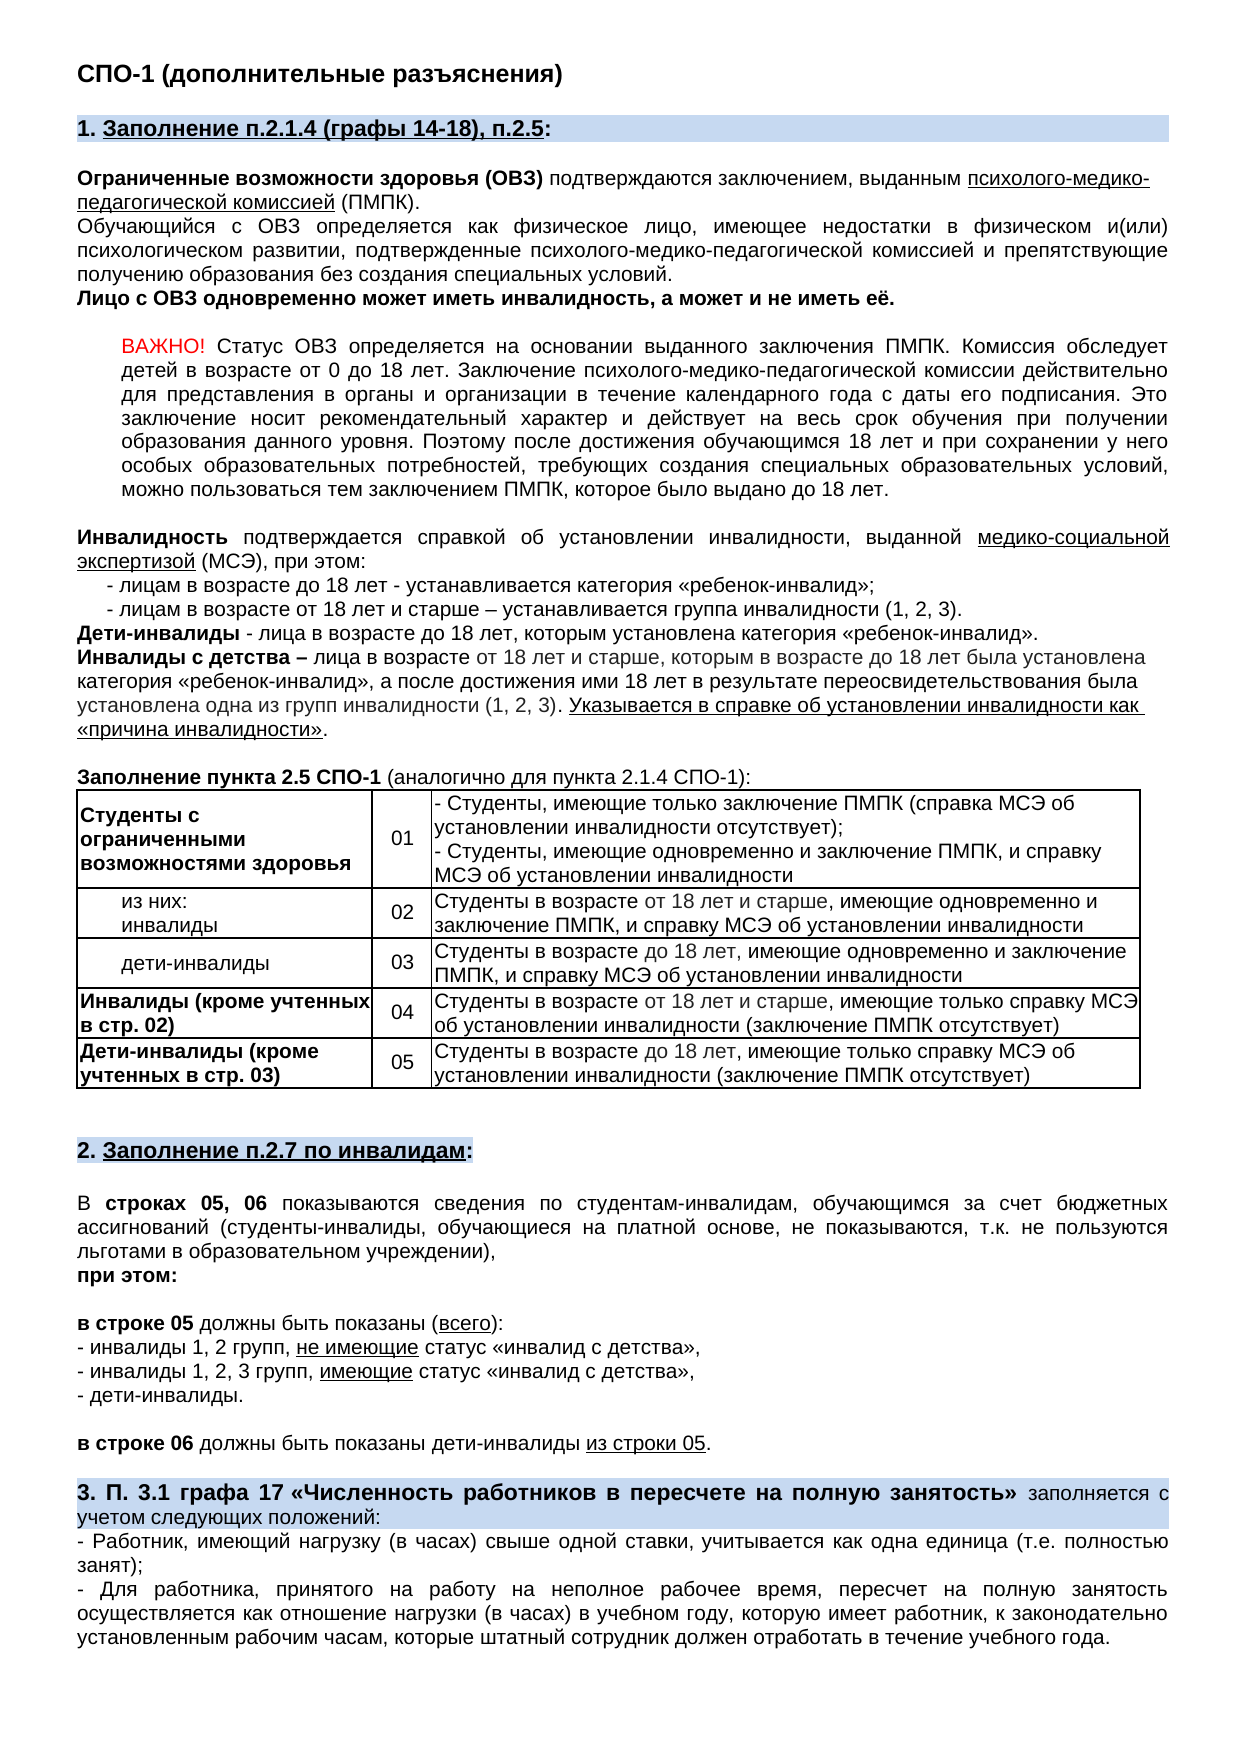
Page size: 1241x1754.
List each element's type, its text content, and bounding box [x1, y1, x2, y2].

table_cell Студенты в возрасте до 18 лет, имеющие только справку МСЭ об установлении инвалидности (заключение ПМПК отсутствует) [432, 1039, 1139, 1087]
table_cell из них: инвалиды [78, 889, 371, 937]
table_cell 05 [373, 1039, 431, 1087]
table_cell Инвалиды (кроме учтенных в стр. 02) [78, 989, 371, 1037]
text В строках 05, 06 показываются сведения по студентам-инвалидам, обучающимся за счет бюджетных ассигнований (студенты-инвалиды, обучающиеся на платной основе, не показываются, т.к. не пользуются льготами в образовательном учреждении), [77, 1191, 1169, 1263]
text 2. Заполнение п.2.7 по инвалидам: [77, 1137, 1169, 1191]
text - лицам в возрасте от 18 лет и старше – устанавливается группа инвалидности (1, 2, 3). [77, 597, 1169, 621]
text 3. П. 3.1 графа 17 «Численность работников в пересчете на полную занятость» заполняется с учетом следующих положений: [77, 1478, 1169, 1529]
table_cell 02 [373, 889, 431, 937]
text Дети-инвалиды - лица в возрасте до 18 лет, которым установлена категория «ребенок-инвалид». [77, 621, 1169, 645]
text - инвалиды 1, 2, 3 групп, имеющие статус «инвалид с детства», [77, 1359, 1169, 1383]
text ВАЖНО! Статус ОВЗ определяется на основании выданного заключения ПМПК. Комиссия обследует детей в возрасте от 0 до 18 лет. Заключение психолого-медико-педагогической комиссии действительно для представления в органы и организации в течение календарного года с даты его подписания. Это заключение носит рекомендательный характер и действует на весь срок обучения при получении образования данного уровня. Поэтому после достижения обучающимся 18 лет и при сохранении у него особых образовательных потребностей, требующих создания специальных образовательных условий, можно пользоваться тем заключением ПМПК, которое было выдано до 18 лет. [121, 333, 1169, 501]
table_header Студенты с ограниченными возможностями здоровья [78, 791, 371, 887]
text Инвалидность подтверждается справкой об установлении инвалидности, выданной медико-социальной экспертизой (МСЭ), при этом: [77, 525, 1169, 573]
text - дети-инвалиды. [77, 1383, 1169, 1407]
text Заполнение пункта 2.5 СПО-1 (аналогично для пункта 2.1.4 СПО-1): [77, 765, 1169, 789]
table_cell Студенты в возрасте от 18 лет и старше, имеющие только справку МСЭ об установлении инвалидности (заключение ПМПК отсутствует) [432, 989, 1139, 1037]
table_header 01 [373, 791, 431, 887]
text - Для работника, принятого на работу на неполное рабочее время, пересчет на полную занятость осуществляется как отношение нагрузки (в часах) в учебном году, которую имеет работник, к законодательно установленным рабочим часам, которые штатный сотрудник должен отработать в течение учебного года. [77, 1577, 1169, 1648]
text 1. Заполнение п.2.1.4 (графы 14-18), п.2.5: [77, 115, 1169, 142]
table_cell 04 [373, 989, 431, 1037]
text в строке 05 должны быть показаны (всего): [77, 1311, 1169, 1335]
text СПО-1 (дополнительные разъяснения) [77, 59, 1169, 88]
text в строке 06 должны быть показаны дети-инвалиды из строки 05. [77, 1431, 1169, 1454]
text - лицам в возрасте до 18 лет - устанавливается категория «ребенок-инвалид»; [77, 573, 1169, 597]
text - Работник, имеющий нагрузку (в часах) свыше одной ставки, учитывается как одна единица (т.е. полностью занят); [77, 1529, 1169, 1577]
table_cell Студенты в возрасте до 18 лет, имеющие одновременно и заключение ПМПК, и справку МСЭ об установлении инвалидности [432, 939, 1139, 987]
text - инвалиды 1, 2 групп, не имеющие статус «инвалид с детства», [77, 1335, 1169, 1359]
table_cell 03 [373, 939, 431, 987]
text Лицо с ОВЗ одновременно может иметь инвалидность, а может и не иметь её. [77, 286, 1169, 309]
table_cell дети-инвалиды [78, 939, 371, 987]
table_header - Студенты, имеющие только заключение ПМПК (справка МСЭ об установлении инвалидности отсутствует); - Студенты, имеющие одновременно и заключение ПМПК, и справку МСЭ об установлении инвалидности [432, 791, 1139, 887]
text Инвалиды с детства – лица в возрасте от 18 лет и старше, которым в возрасте до 18 лет была установлена категория «ребенок-инвалид», а после достижения ими 18 лет в результате переосвидетельствования была установлена одна из групп инвалидности (1, 2, 3). Указывается в справке об установлении инвалидности как «причина инвалидности». [77, 645, 1169, 741]
table_cell Дети-инвалиды (кроме учтенных в стр. 03) [78, 1039, 371, 1087]
text при этом: [77, 1263, 1169, 1287]
text Обучающийся с ОВЗ определяется как физическое лицо, имеющее недостатки в физическом и(или) психологическом развитии, подтвержденные психолого-медико-педагогической комиссией и препятствующие получению образования без создания специальных условий. [77, 214, 1169, 286]
text Ограниченные возможности здоровья (ОВЗ) подтверждаются заключением, выданным психолого-медико-педагогической комиссией (ПМПК). [77, 166, 1169, 214]
table_cell Студенты в возрасте от 18 лет и старше, имеющие одновременно и заключение ПМПК, и справку МСЭ об установлении инвалидности [432, 889, 1139, 937]
